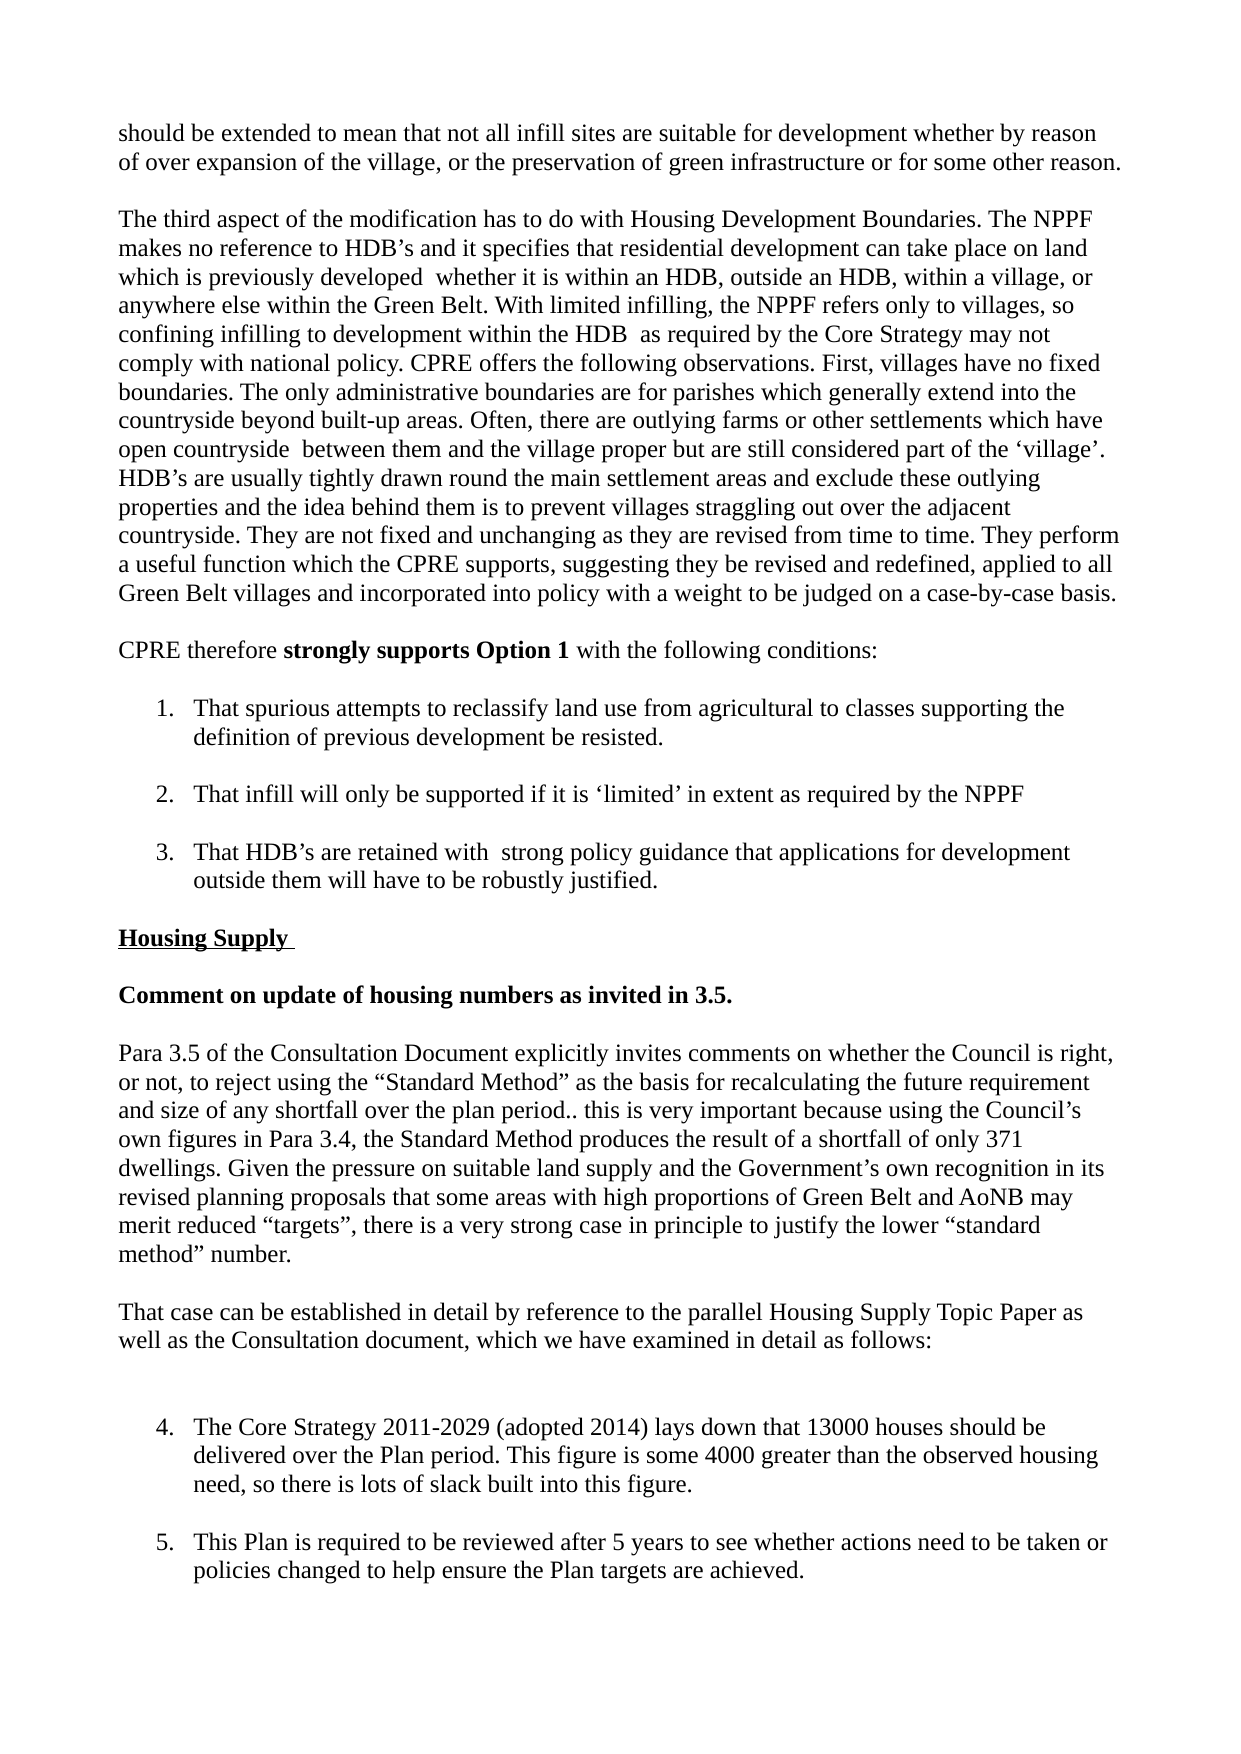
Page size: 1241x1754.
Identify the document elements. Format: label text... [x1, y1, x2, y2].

list This Plan is required to be reviewed after 5 years to see whether actions need to be taken or policies changed to help ensure the Plan targets are achieved. [156, 1527, 1122, 1584]
list That HDB’s are retained with strong policy guidance that applications for development outside them will have to be robustly justified. [156, 837, 1122, 894]
text The third aspect of the modification has to do with Housing Development Boundaries. The NPPF makes no reference to HDB’s and it specifies that residential development can take place on land which is previously developed whether it is within an HDB, outside an HDB, within a village, or anywhere else within the Green Belt. With limited infilling, the NPPF refers only to villages, so confining infilling to development within the HDB as required by the Core Strategy may not comply with national policy. CPRE offers the following observations. First, villages have no fixed boundaries. The only administrative boundaries are for parishes which generally extend into the countryside beyond built-up areas. Often, there are outlying farms or other settlements which have open countryside between them and the village proper but are still considered part of the ‘village’. HDB’s are usually tightly drawn round the main settlement areas and exclude these outlying properties and the idea behind them is to prevent villages straggling out over the adjacent countryside. They are not fixed and unchanging as they are revised from time to time. They perform a useful function which the CPRE supports, suggesting they be revised and redefined, applied to all Green Belt villages and incorporated into policy with a weight to be judged on a case-by-case basis. [118, 204, 1122, 607]
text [118, 118, 1122, 176]
list That infill will only be supported if it is ‘limited’ in extent as required by the NPPF [156, 779, 1122, 837]
text Housing Supply [118, 923, 1122, 952]
list The Core Strategy 2011-2029 (adopted 2014) lays down that 13000 houses should be delivered over the Plan period. This figure is some 4000 greater than the observed housing need, so there is lots of slack built into this figure. [156, 1412, 1122, 1498]
text That case can be established in detail by reference to the parallel Housing Supply Topic Paper as well as the Consultation document, which we have examined in detail as follows: [118, 1297, 1122, 1354]
text Comment on update of housing numbers as invited in 3.5. [118, 981, 1122, 1009]
text Para 3.5 of the Consultation Document explicitly invites comments on whether the Council is right, or not, to reject using the “Standard Method” as the basis for recalculating the future requirement and size of any shortfall over the plan period.. this is very important because using the Council’s own figures in Para 3.4, the Standard Method produces the result of a shortfall of only 371 dwellings. Given the pressure on suitable land supply and the Government’s own recognition in its revised planning proposals that some areas with high proportions of Green Belt and AoNB may merit reduced “targets”, there is a very strong case in principle to justify the lower “standard method” number. [118, 1038, 1122, 1268]
list That spurious attempts to reclassify land use from agricultural to classes supporting the definition of previous development be resisted. [156, 693, 1122, 779]
text CPRE therefore strongly supports Option 1 with the following conditions: [118, 636, 1122, 664]
